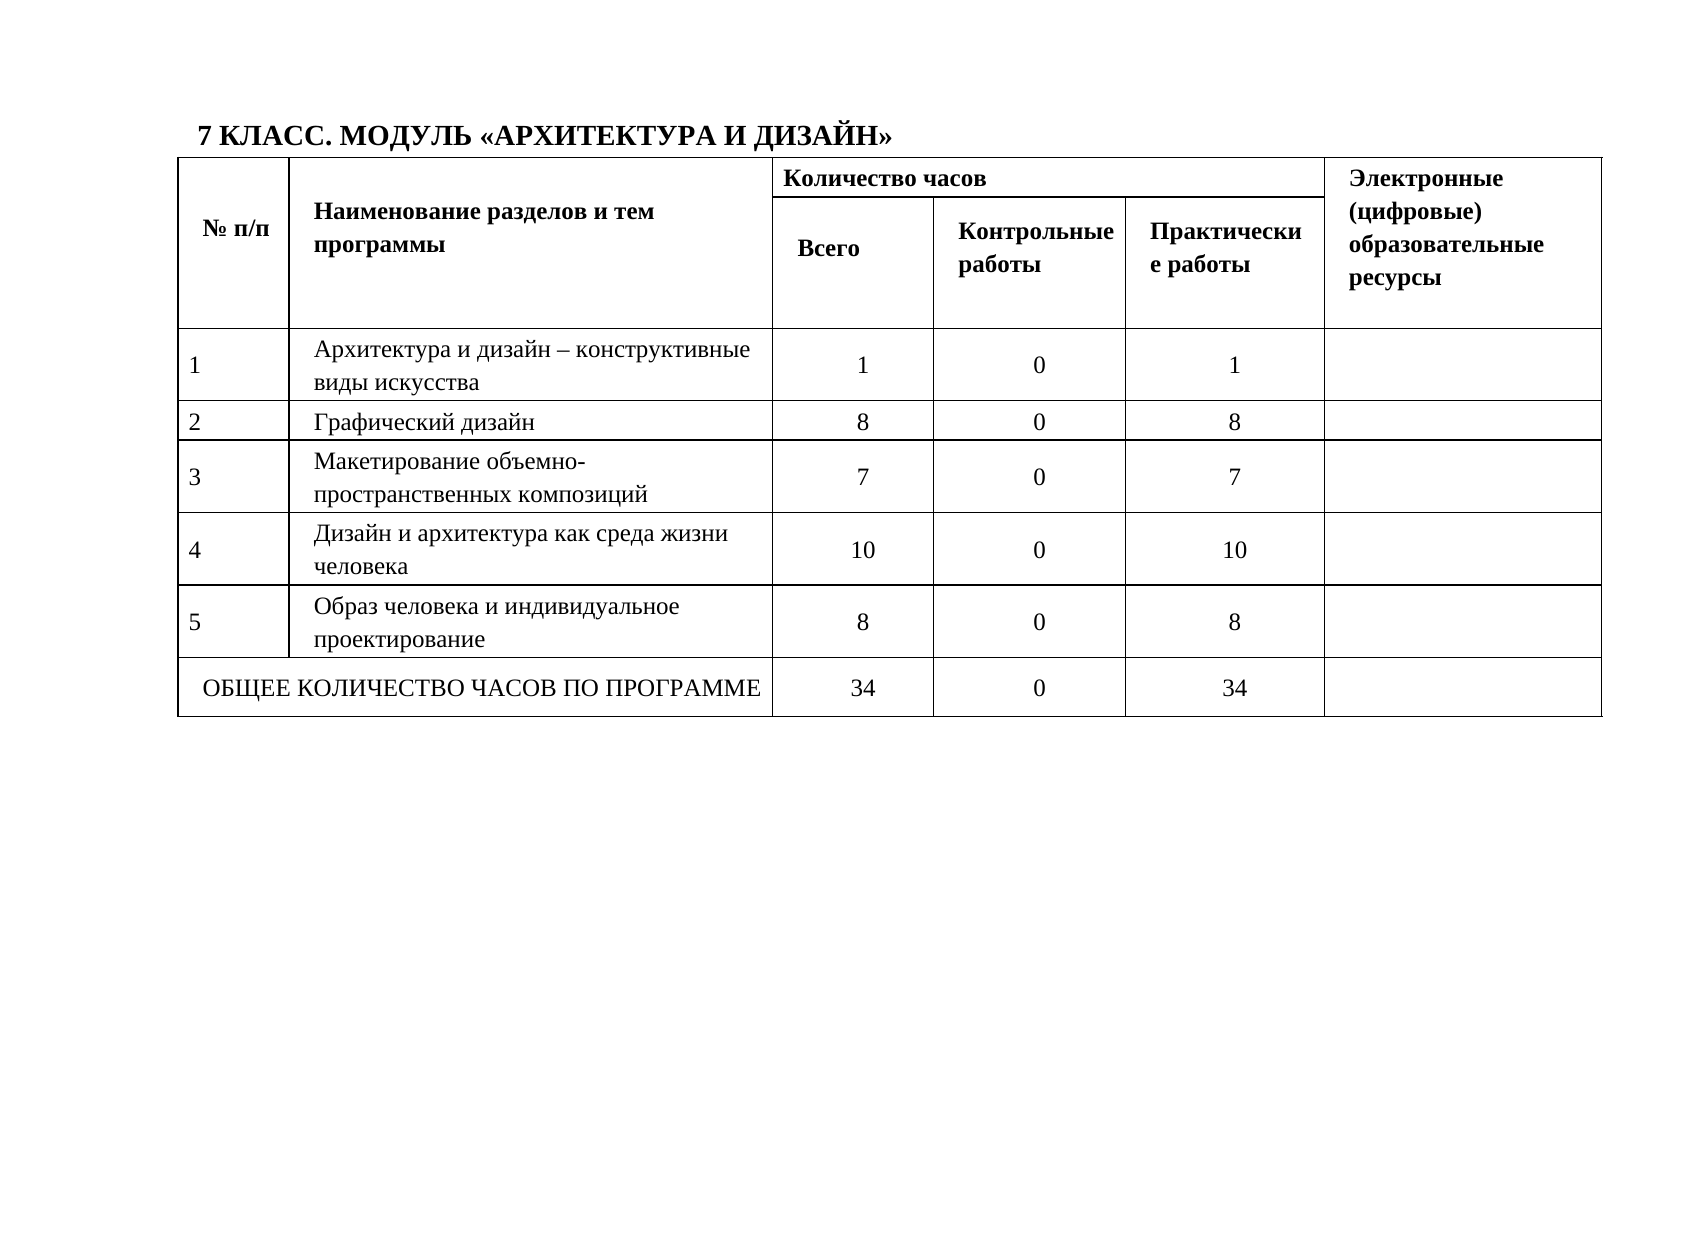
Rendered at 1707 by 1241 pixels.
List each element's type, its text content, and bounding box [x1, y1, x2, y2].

table_cell [1325, 658, 1601, 716]
table_cell 0 [934, 329, 1125, 400]
table_cell 8 [773, 401, 933, 439]
table_cell [1325, 586, 1601, 656]
table_cell 8 [1126, 401, 1324, 439]
table_cell [1325, 441, 1601, 512]
text 7 КЛАСС. МОДУЛЬ «АРХИТЕКТУРА И ДИЗАЙН» [190, 118, 1618, 152]
table_cell [1325, 329, 1601, 400]
table_header № п/п [179, 158, 288, 327]
table_cell 0 [934, 401, 1125, 439]
table_cell 1 [179, 329, 288, 400]
table_cell Макетирование объемно-пространственных композиций [290, 441, 772, 512]
table_cell Архитектура и дизайн – конструктивные виды искусства [290, 329, 772, 400]
table_cell ОБЩЕЕ КОЛИЧЕСТВО ЧАСОВ ПО ПРОГРАММЕ [179, 658, 772, 716]
table_cell Образ человека и индивидуальное проектирование [290, 586, 772, 656]
table_cell 7 [1126, 441, 1324, 512]
table_cell Практические работы [1126, 198, 1324, 327]
table_cell 10 [1126, 513, 1324, 584]
table_cell Контрольные работы [934, 198, 1125, 327]
table_header Наименование разделов и тем программы [290, 158, 772, 327]
table_cell Дизайн и архитектура как среда жизни человека [290, 513, 772, 584]
table_cell [1325, 401, 1601, 439]
table_header Количество часов [773, 158, 1324, 196]
table_cell 0 [934, 658, 1125, 716]
table_cell 5 [179, 586, 288, 656]
table_cell 7 [773, 441, 933, 512]
table_header Электронные (цифровые) образовательные ресурсы [1325, 158, 1601, 327]
table_cell 8 [1126, 586, 1324, 656]
table_cell 0 [934, 513, 1125, 584]
table_cell 3 [179, 441, 288, 512]
table_cell 10 [773, 513, 933, 584]
table_cell 1 [773, 329, 933, 400]
table_cell [1325, 513, 1601, 584]
table_cell 1 [1126, 329, 1324, 400]
table_cell Всего [773, 198, 933, 327]
table_cell 4 [179, 513, 288, 584]
table_cell 2 [179, 401, 288, 439]
table_cell 8 [773, 586, 933, 656]
table_cell Графический дизайн [290, 401, 772, 439]
table_cell 0 [934, 586, 1125, 656]
table_cell 0 [934, 441, 1125, 512]
table_cell 34 [1126, 658, 1324, 716]
table_cell 34 [773, 658, 933, 716]
